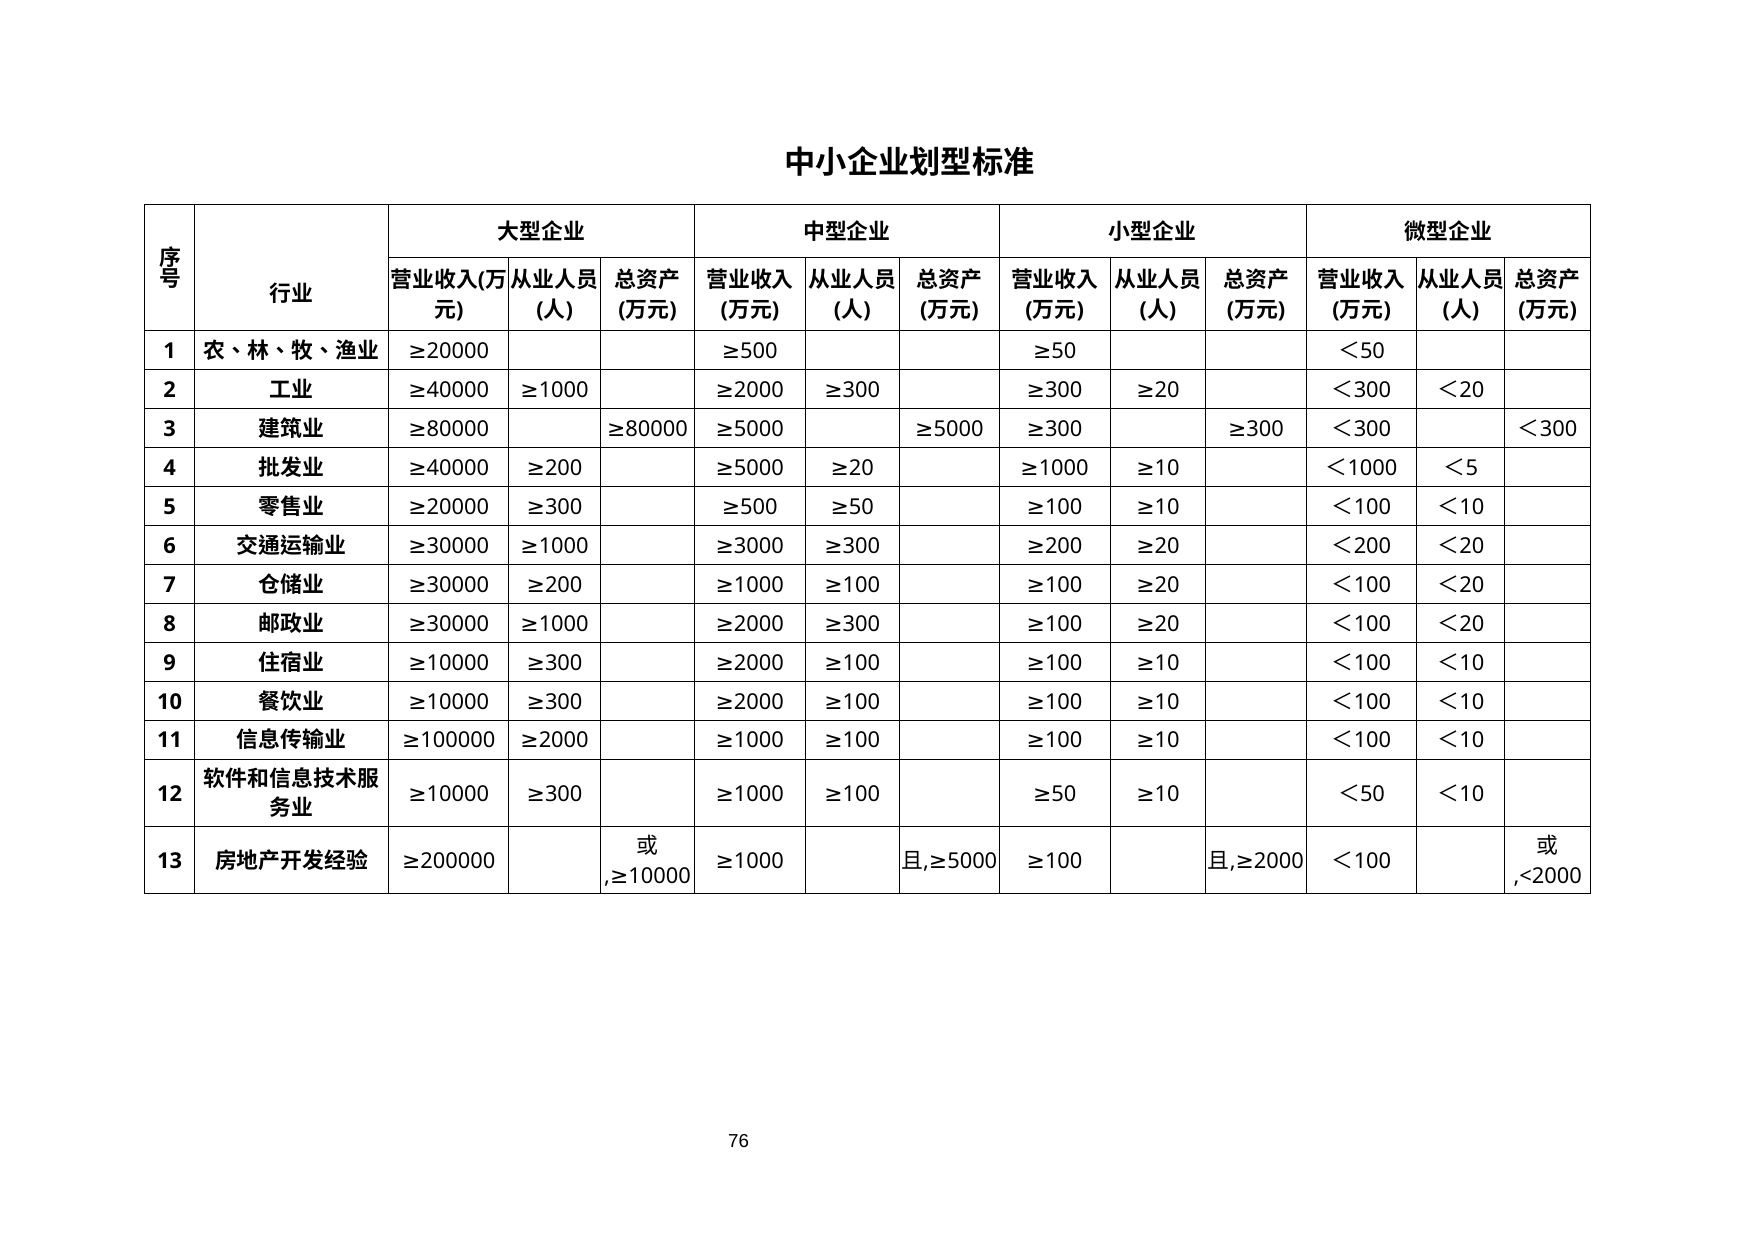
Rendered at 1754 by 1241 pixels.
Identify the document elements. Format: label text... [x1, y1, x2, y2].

table_cell 建筑业 [195, 409, 388, 447]
table_cell 营业收入 (万元) [1307, 258, 1416, 330]
table_cell [900, 760, 999, 826]
table_cell ＜20 [1417, 526, 1504, 564]
table_cell [1417, 827, 1504, 893]
table_cell [1505, 682, 1590, 720]
table_cell ＜20 [1417, 604, 1504, 642]
table_cell [601, 370, 694, 408]
table_cell ≥1000 [509, 526, 600, 564]
table_cell ≥200 [1000, 526, 1110, 564]
table_cell ≥100 [806, 760, 899, 826]
table_cell ≥3000 [695, 526, 805, 564]
table_cell [509, 409, 600, 447]
table_cell 邮政业 [195, 604, 388, 642]
table_cell [900, 370, 999, 408]
table_cell ≥20 [806, 448, 899, 486]
table_cell ＜10 [1417, 721, 1504, 759]
table_cell ≥500 [695, 331, 805, 369]
table_cell ＜300 [1307, 409, 1416, 447]
table_cell ＜10 [1417, 643, 1504, 681]
table_cell ≥1000 [695, 565, 805, 603]
table_cell 营业收入 (万元) [1000, 258, 1110, 330]
table_cell 12 [145, 760, 194, 826]
table_cell ≥100 [1000, 565, 1110, 603]
table_cell ≥1000 [509, 604, 600, 642]
table_cell ≥2000 [695, 604, 805, 642]
table_cell ≥10000 [389, 643, 508, 681]
table_cell ＜20 [1417, 565, 1504, 603]
table_cell [601, 721, 694, 759]
table_cell ＜100 [1307, 721, 1416, 759]
table_cell [601, 448, 694, 486]
table_cell ≥1000 [695, 760, 805, 826]
table_cell ＜5 [1417, 448, 1504, 486]
table_cell ≥300 [509, 682, 600, 720]
table_cell 批发业 [195, 448, 388, 486]
table_cell ≥100 [1000, 682, 1110, 720]
table_cell 9 [145, 643, 194, 681]
table_cell [509, 331, 600, 369]
table_cell ≥300 [1206, 409, 1306, 447]
table_cell ≥20 [1111, 565, 1205, 603]
table_cell ＜100 [1307, 487, 1416, 525]
table_cell [1505, 565, 1590, 603]
table_cell 软件和信息技术服务业 [195, 760, 388, 826]
table_cell 总资产 (万元) [1206, 258, 1306, 330]
table_cell ≥1000 [1000, 448, 1110, 486]
table_cell 总资产 (万元) [1505, 258, 1590, 330]
table_cell ≥1000 [695, 721, 805, 759]
table_cell [900, 643, 999, 681]
table_cell 且,≥5000 [900, 827, 999, 893]
table_cell ＜20 [1417, 370, 1504, 408]
table_cell 营业收入(万元) [389, 258, 508, 330]
table_cell ≥300 [806, 526, 899, 564]
table_cell [1417, 331, 1504, 369]
table_cell ≥2000 [695, 643, 805, 681]
table_cell [1206, 565, 1306, 603]
table_cell [601, 643, 694, 681]
table_header 微型企业 [1307, 205, 1590, 257]
table_cell [601, 526, 694, 564]
table_cell [900, 721, 999, 759]
table_cell [1206, 682, 1306, 720]
table_cell [1505, 448, 1590, 486]
table_cell ≥10 [1111, 643, 1205, 681]
table_cell ≥300 [509, 760, 600, 826]
table_cell 5 [145, 487, 194, 525]
table_cell 4 [145, 448, 194, 486]
table_cell 3 [145, 409, 194, 447]
table_cell [900, 565, 999, 603]
table_cell ≥100 [1000, 643, 1110, 681]
table_cell [1206, 526, 1306, 564]
table_cell [1206, 331, 1306, 369]
table_cell 零售业 [195, 487, 388, 525]
table_cell ≥50 [1000, 331, 1110, 369]
table_cell [1505, 760, 1590, 826]
table_header 中型企业 [695, 205, 999, 257]
table_cell ≥5000 [695, 409, 805, 447]
table_cell ＜50 [1307, 760, 1416, 826]
table_cell [1111, 409, 1205, 447]
table_cell ≥50 [806, 487, 899, 525]
table_cell 住宿业 [195, 643, 388, 681]
table_cell 餐饮业 [195, 682, 388, 720]
table_cell ≥20 [1111, 604, 1205, 642]
table_cell ≥10 [1111, 487, 1205, 525]
table_cell ≥80000 [389, 409, 508, 447]
table_cell ≥40000 [389, 448, 508, 486]
table_cell 从业人员(人) [1111, 258, 1205, 330]
table_cell ＜100 [1307, 682, 1416, 720]
table_cell [900, 526, 999, 564]
table_cell ≥300 [806, 370, 899, 408]
table_cell ≥50 [1000, 760, 1110, 826]
table_cell ≥5000 [900, 409, 999, 447]
table_cell ≥200 [509, 565, 600, 603]
table_cell [900, 682, 999, 720]
table_cell ＜100 [1307, 565, 1416, 603]
table_cell [1505, 487, 1590, 525]
table_cell ＜300 [1307, 370, 1416, 408]
table_cell ＜100 [1307, 643, 1416, 681]
table_cell ≥20000 [389, 487, 508, 525]
table_cell ≥10 [1111, 682, 1205, 720]
table_cell 仓储业 [195, 565, 388, 603]
table_cell [1111, 331, 1205, 369]
table_cell ≥10000 [389, 760, 508, 826]
table_cell ≥5000 [695, 448, 805, 486]
table_cell ≥300 [806, 604, 899, 642]
table_cell 信息传输业 [195, 721, 388, 759]
table_cell ≥100000 [389, 721, 508, 759]
table_cell [900, 487, 999, 525]
table_cell ≥40000 [389, 370, 508, 408]
table_cell [1505, 721, 1590, 759]
table_cell ＜1000 [1307, 448, 1416, 486]
table_cell ≥30000 [389, 526, 508, 564]
table_cell 7 [145, 565, 194, 603]
table_cell ≥10 [1111, 760, 1205, 826]
table_cell 从业人员(人) [1417, 258, 1504, 330]
table_cell [900, 448, 999, 486]
table_cell ≥100 [1000, 604, 1110, 642]
table_cell ≥200000 [389, 827, 508, 893]
table_cell 或,<2000 [1505, 827, 1590, 893]
table_cell [1206, 760, 1306, 826]
table_cell ≥2000 [509, 721, 600, 759]
table_cell 农、林、牧、渔业 [195, 331, 388, 369]
table_cell ≥100 [806, 643, 899, 681]
table_cell ≥300 [1000, 409, 1110, 447]
table_cell 交通运输业 [195, 526, 388, 564]
table_cell 10 [145, 682, 194, 720]
table_cell ＜200 [1307, 526, 1416, 564]
table_cell [1206, 370, 1306, 408]
table_cell [1111, 827, 1205, 893]
table_cell [1206, 643, 1306, 681]
table_cell [601, 331, 694, 369]
table_cell 2 [145, 370, 194, 408]
table_cell ≥20 [1111, 370, 1205, 408]
table_cell [601, 487, 694, 525]
table_cell ≥2000 [695, 370, 805, 408]
table_header 大型企业 [389, 205, 694, 257]
table_cell ≥10 [1111, 721, 1205, 759]
table_cell 或,≥10000 [601, 827, 694, 893]
table_cell 8 [145, 604, 194, 642]
table_cell ≥300 [509, 487, 600, 525]
table_cell ≥300 [509, 643, 600, 681]
table_cell ≥1000 [695, 827, 805, 893]
table_cell ≥20000 [389, 331, 508, 369]
table_cell [1505, 643, 1590, 681]
table_cell ≥300 [1000, 370, 1110, 408]
table_cell ≥10000 [389, 682, 508, 720]
table_cell ＜100 [1307, 604, 1416, 642]
table_cell ≥100 [1000, 487, 1110, 525]
table_cell [601, 604, 694, 642]
table_cell [806, 409, 899, 447]
table_cell ≥100 [806, 565, 899, 603]
table_cell [601, 682, 694, 720]
table_cell [1206, 604, 1306, 642]
table_cell ＜300 [1505, 409, 1590, 447]
table_cell [806, 827, 899, 893]
table_cell [601, 565, 694, 603]
table_cell 11 [145, 721, 194, 759]
table_cell ≥100 [806, 682, 899, 720]
table_cell [1206, 448, 1306, 486]
table_cell ＜10 [1417, 760, 1504, 826]
table_cell [806, 331, 899, 369]
table_cell [1206, 721, 1306, 759]
table_cell ≥20 [1111, 526, 1205, 564]
table_cell ＜100 [1307, 827, 1416, 893]
table_cell ≥500 [695, 487, 805, 525]
table_cell ≥10 [1111, 448, 1205, 486]
table_cell ≥100 [806, 721, 899, 759]
table_cell ≥30000 [389, 604, 508, 642]
table_cell 且,≥2000 [1206, 827, 1306, 893]
table_cell ≥30000 [389, 565, 508, 603]
table_cell 房地产开发经验 [195, 827, 388, 893]
table_cell 总资产 (万元) [900, 258, 999, 330]
table_cell ≥2000 [695, 682, 805, 720]
table_cell ≥1000 [509, 370, 600, 408]
table_cell [1417, 409, 1504, 447]
table_cell ≥100 [1000, 827, 1110, 893]
table_header 行业 [195, 205, 388, 330]
table_cell 营业收入 (万元) [695, 258, 805, 330]
table_cell [1505, 370, 1590, 408]
table_cell ＜50 [1307, 331, 1416, 369]
table_cell 13 [145, 827, 194, 893]
table_cell [601, 760, 694, 826]
table_cell [1206, 487, 1306, 525]
table_cell [1505, 331, 1590, 369]
table_cell [1505, 526, 1590, 564]
table_cell 工业 [195, 370, 388, 408]
table_cell [509, 827, 600, 893]
table_cell 总资产(万元) [601, 258, 694, 330]
table_cell ≥200 [509, 448, 600, 486]
table_cell [900, 604, 999, 642]
table_cell 6 [145, 526, 194, 564]
table_cell ＜10 [1417, 682, 1504, 720]
table_cell 1 [145, 331, 194, 369]
table_cell ≥80000 [601, 409, 694, 447]
table_cell [900, 331, 999, 369]
table_cell ＜10 [1417, 487, 1504, 525]
table_cell 从业人员 (人) [509, 258, 600, 330]
table_cell [1505, 604, 1590, 642]
table_header 小型企业 [1000, 205, 1306, 257]
table_cell 从业人员(人) [806, 258, 899, 330]
table_header 序号 [145, 205, 194, 330]
table_cell ≥100 [1000, 721, 1110, 759]
text 中小企业划型标准 [144, 140, 1611, 183]
